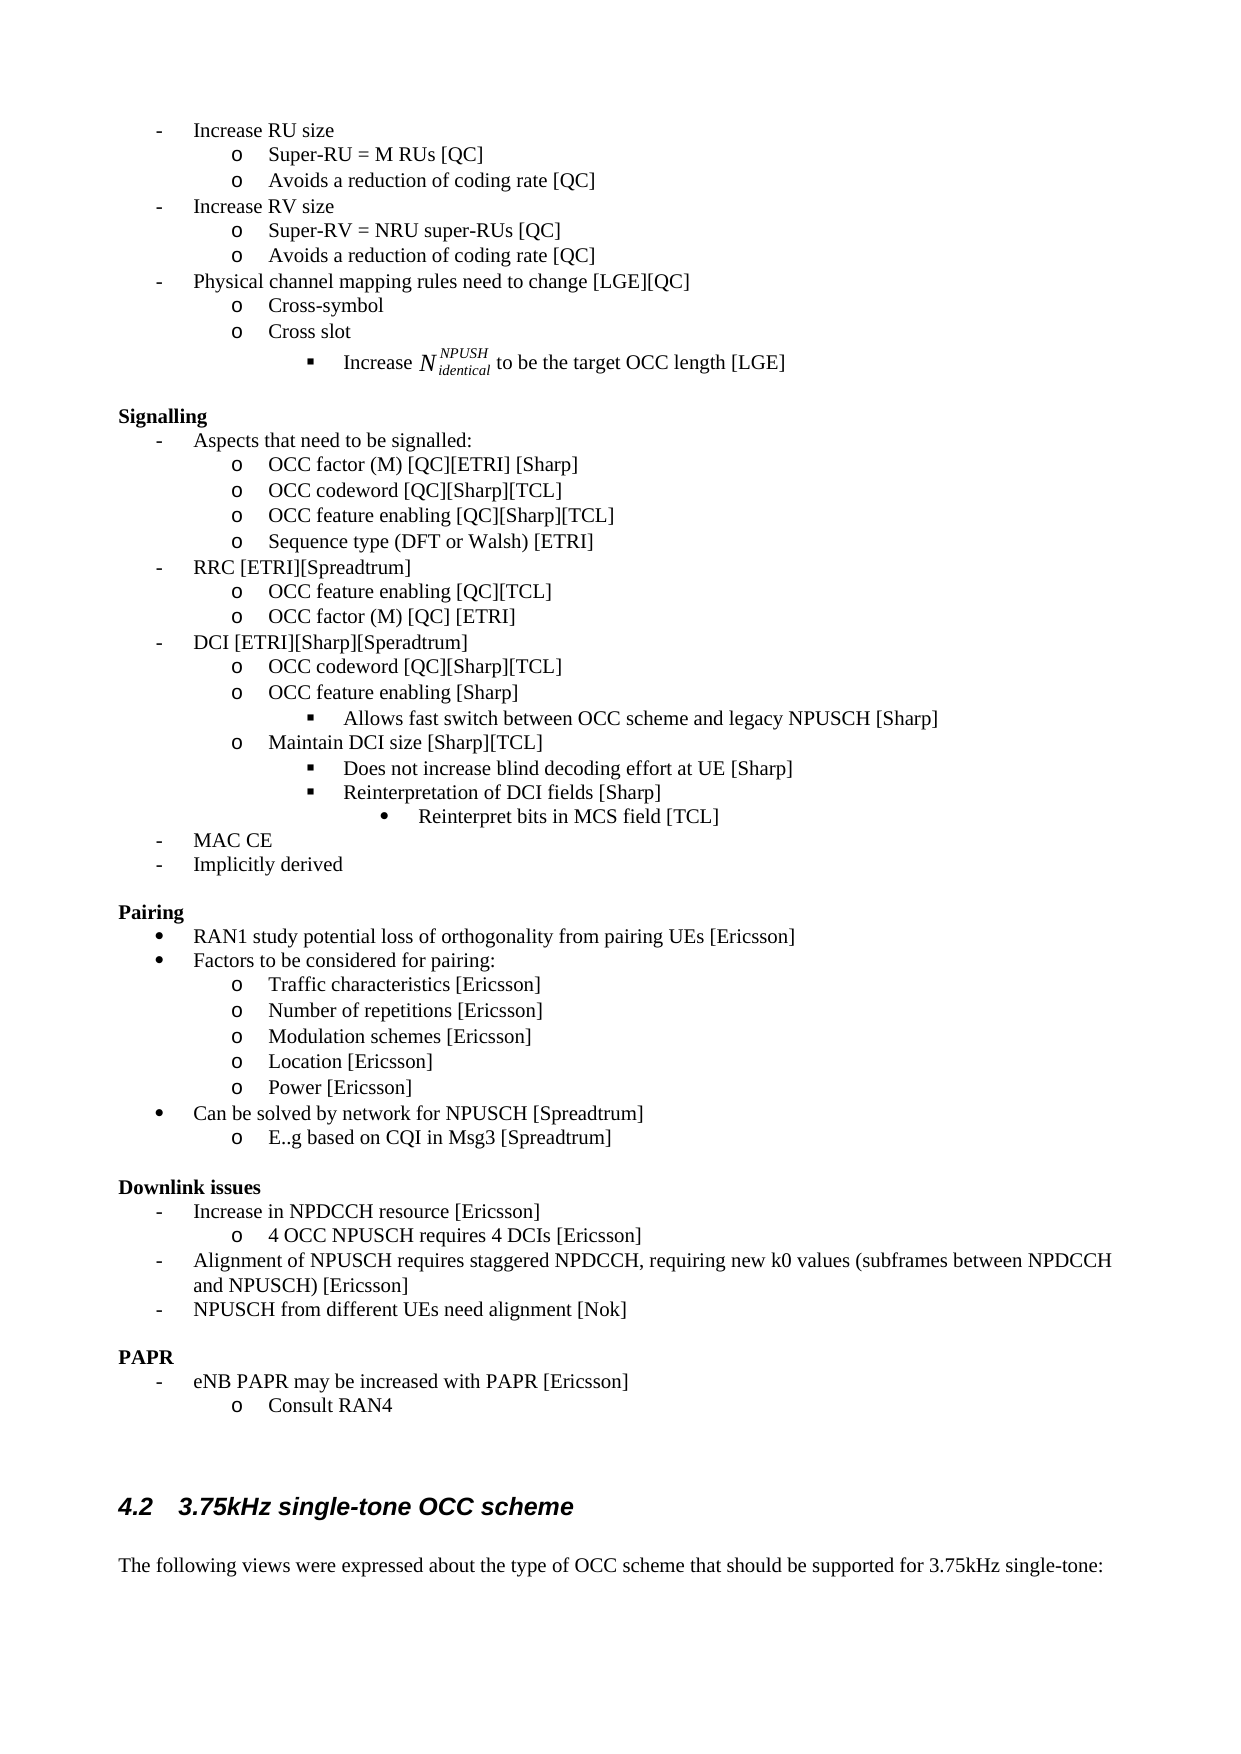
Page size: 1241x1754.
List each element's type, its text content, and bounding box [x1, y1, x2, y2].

list Alignment of NPUSCH requires staggered NPDCCH, requiring new k0 values (subframes between NPDCCH and NPUSCH) [Ericsson] [156, 1248, 1122, 1297]
list Reinterpretation of DCI fields [Sharp] [306, 779, 1122, 804]
list NPUSCH from different UEs need alignment [Nok] [156, 1297, 1122, 1321]
list OCC factor (M) [QC][ETRI] [Sharp] [231, 452, 1122, 477]
subtitle 3.75kHz single-tone OCC scheme [118, 1492, 1122, 1520]
list Factors to be considered for pairing: [156, 948, 1122, 972]
list Location [Ericsson] [231, 1049, 1122, 1075]
list Physical channel mapping rules need to change [LGE][QC] [156, 269, 1122, 293]
list OCC feature enabling [Sharp] [231, 680, 1122, 706]
list Maintain DCI size [Sharp][TCL] [231, 730, 1122, 756]
list Super-RU = M RUs [QC] [231, 142, 1122, 168]
list Increase to be the target OCC length [LGE] [306, 345, 1122, 379]
list Increase in NPDCCH resource [Ericsson] [156, 1199, 1122, 1223]
list RAN1 study potential loss of orthogonality from pairing UEs [Ericsson] [156, 924, 1122, 948]
text PAPR [118, 1345, 1122, 1369]
list Avoids a reduction of coding rate [QC] [231, 243, 1122, 269]
list Increase RU size [156, 118, 1122, 142]
list Modulation schemes [Ericsson] [231, 1023, 1122, 1049]
list Sequence type (DFT or Walsh) [ETRI] [231, 529, 1122, 555]
list RRC [ETRI][Spreadtrum] [156, 555, 1122, 579]
list Traffic characteristics [Ericsson] [231, 972, 1122, 998]
list Aspects that need to be signalled: [156, 428, 1122, 452]
list Consult RAN4 [231, 1393, 1122, 1418]
list Increase RV size [156, 194, 1122, 218]
list Number of repetitions [Ericsson] [231, 998, 1122, 1023]
text Downlink issues [118, 1174, 1122, 1199]
list OCC factor (M) [QC] [ETRI] [231, 604, 1122, 630]
list Reinterpret bits in MCS field [TCL] [381, 804, 1122, 828]
list Power [Ericsson] [231, 1075, 1122, 1101]
list DCI [ETRI][Sharp][Speradtrum] [156, 630, 1122, 654]
list OCC codeword [QC][Sharp][TCL] [231, 654, 1122, 680]
list Cross slot [231, 319, 1122, 345]
list Super-RV = NRU super-RUs [QC] [231, 218, 1122, 243]
list Implicitly derived [156, 852, 1122, 876]
list OCC feature enabling [QC][Sharp][TCL] [231, 503, 1122, 529]
list Can be solved by network for NPUSCH [Spreadtrum] [156, 1101, 1122, 1125]
list OCC codeword [QC][Sharp][TCL] [231, 477, 1122, 503]
text Pairing [118, 900, 1122, 924]
list 4 OCC NPUSCH requires 4 DCIs [Ericsson] [231, 1223, 1122, 1248]
list Allows fast switch between OCC scheme and legacy NPUSCH [Sharp] [306, 706, 1122, 730]
list E..g based on CQI in Msg3 [Spreadtrum] [231, 1125, 1122, 1151]
list eNB PAPR may be increased with PAPR [Ericsson] [156, 1369, 1122, 1393]
list Cross-symbol [231, 293, 1122, 319]
list OCC feature enabling [QC][TCL] [231, 579, 1122, 604]
list MAC CE [156, 828, 1122, 852]
list Avoids a reduction of coding rate [QC] [231, 168, 1122, 194]
list The following views were expressed about the type of OCC scheme that should be supported for 3.75kHz single-tone: [118, 1553, 1122, 1577]
text Signalling [118, 404, 1122, 428]
list Does not increase blind decoding effort at UE [Sharp] [306, 756, 1122, 779]
